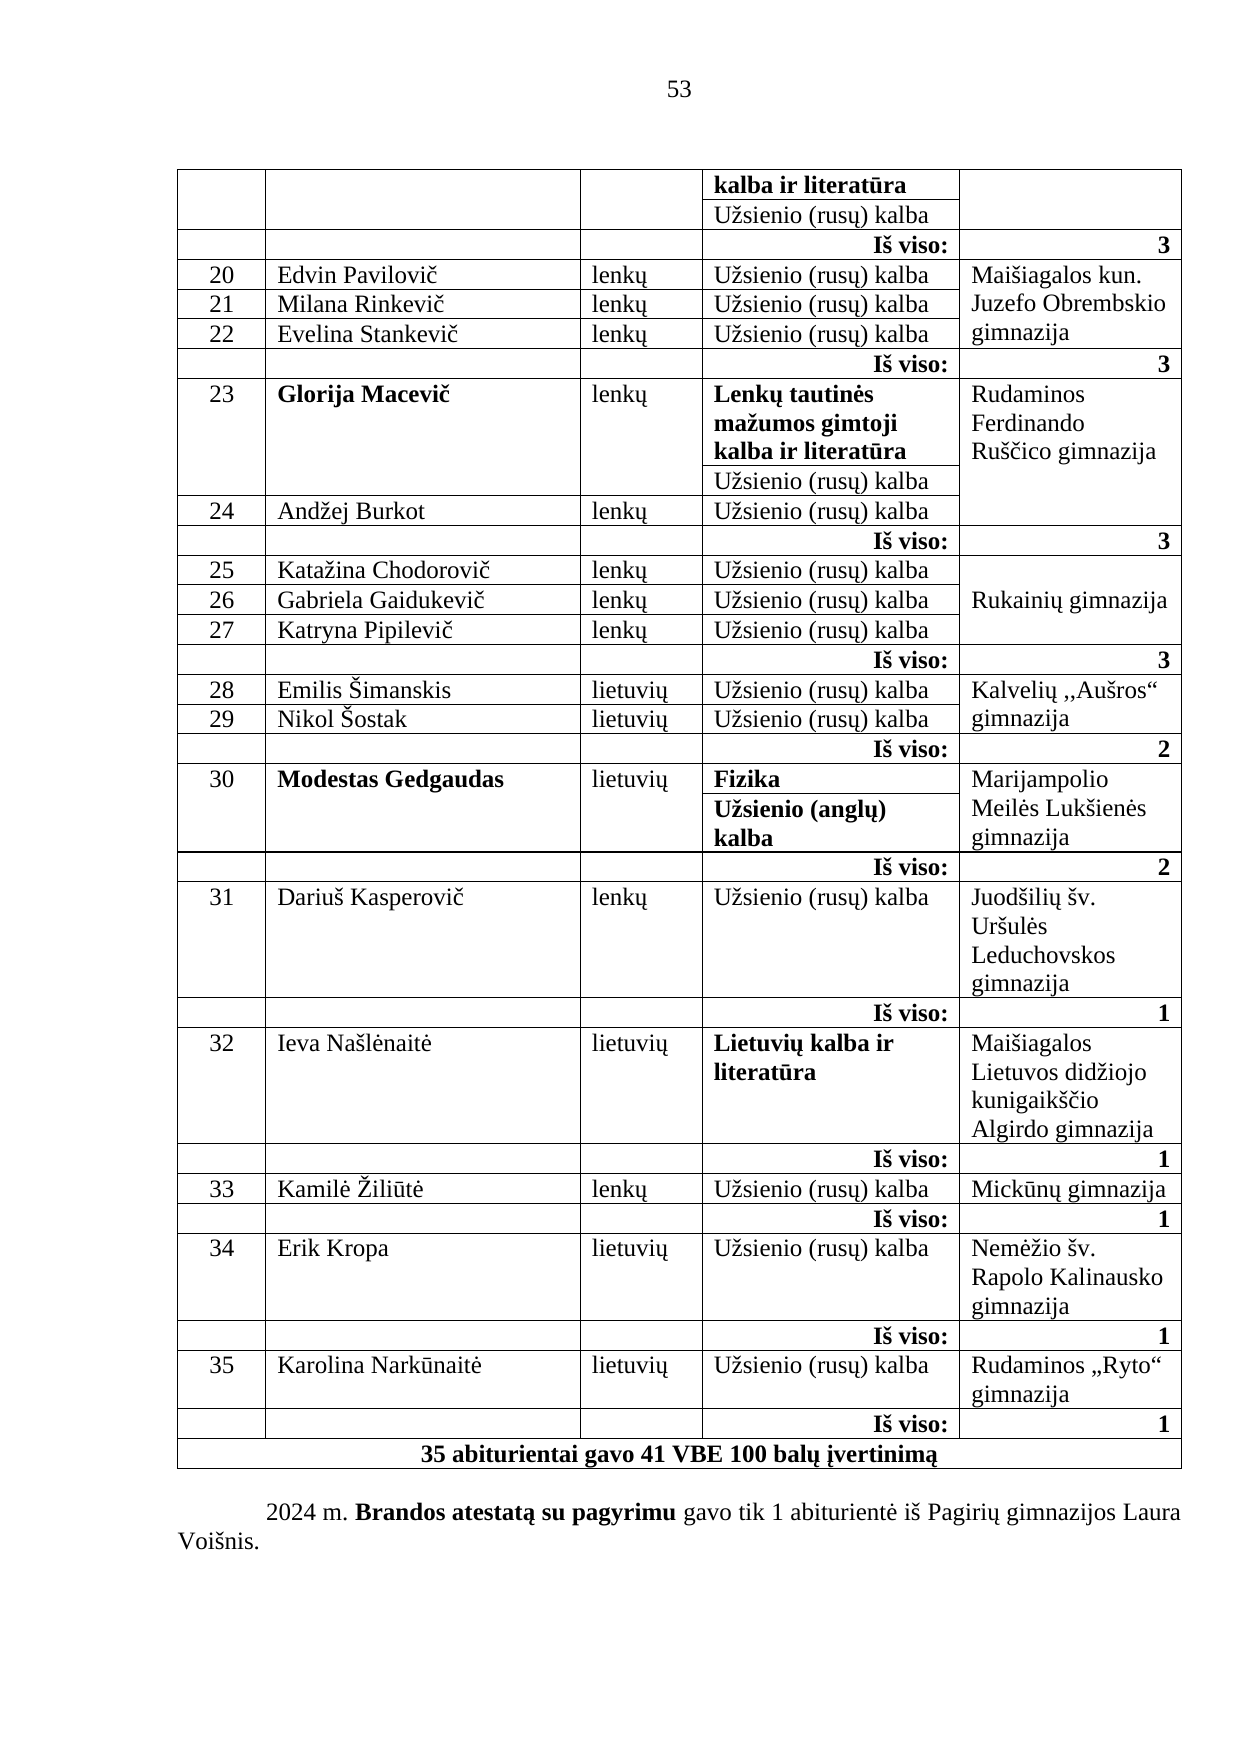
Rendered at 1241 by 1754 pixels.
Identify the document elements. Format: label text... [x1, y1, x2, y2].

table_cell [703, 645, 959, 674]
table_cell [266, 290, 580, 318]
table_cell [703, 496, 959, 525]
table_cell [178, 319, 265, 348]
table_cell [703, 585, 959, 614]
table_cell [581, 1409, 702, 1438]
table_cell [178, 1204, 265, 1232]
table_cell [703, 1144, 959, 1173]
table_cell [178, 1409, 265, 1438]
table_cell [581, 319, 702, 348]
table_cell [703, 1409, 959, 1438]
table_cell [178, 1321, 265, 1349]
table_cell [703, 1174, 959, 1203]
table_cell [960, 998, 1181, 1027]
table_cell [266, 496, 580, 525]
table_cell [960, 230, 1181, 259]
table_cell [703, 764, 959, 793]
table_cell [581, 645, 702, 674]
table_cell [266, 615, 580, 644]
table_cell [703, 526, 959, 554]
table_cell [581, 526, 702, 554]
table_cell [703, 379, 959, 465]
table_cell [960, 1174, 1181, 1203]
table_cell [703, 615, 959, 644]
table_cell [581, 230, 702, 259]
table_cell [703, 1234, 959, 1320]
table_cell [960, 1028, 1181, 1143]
text 2024 m. Brandos atestatą su pagyrimu gavo tik 1 abiturientė iš Pagirių gimnazijos Laura Voišnis. [177, 1497, 1181, 1555]
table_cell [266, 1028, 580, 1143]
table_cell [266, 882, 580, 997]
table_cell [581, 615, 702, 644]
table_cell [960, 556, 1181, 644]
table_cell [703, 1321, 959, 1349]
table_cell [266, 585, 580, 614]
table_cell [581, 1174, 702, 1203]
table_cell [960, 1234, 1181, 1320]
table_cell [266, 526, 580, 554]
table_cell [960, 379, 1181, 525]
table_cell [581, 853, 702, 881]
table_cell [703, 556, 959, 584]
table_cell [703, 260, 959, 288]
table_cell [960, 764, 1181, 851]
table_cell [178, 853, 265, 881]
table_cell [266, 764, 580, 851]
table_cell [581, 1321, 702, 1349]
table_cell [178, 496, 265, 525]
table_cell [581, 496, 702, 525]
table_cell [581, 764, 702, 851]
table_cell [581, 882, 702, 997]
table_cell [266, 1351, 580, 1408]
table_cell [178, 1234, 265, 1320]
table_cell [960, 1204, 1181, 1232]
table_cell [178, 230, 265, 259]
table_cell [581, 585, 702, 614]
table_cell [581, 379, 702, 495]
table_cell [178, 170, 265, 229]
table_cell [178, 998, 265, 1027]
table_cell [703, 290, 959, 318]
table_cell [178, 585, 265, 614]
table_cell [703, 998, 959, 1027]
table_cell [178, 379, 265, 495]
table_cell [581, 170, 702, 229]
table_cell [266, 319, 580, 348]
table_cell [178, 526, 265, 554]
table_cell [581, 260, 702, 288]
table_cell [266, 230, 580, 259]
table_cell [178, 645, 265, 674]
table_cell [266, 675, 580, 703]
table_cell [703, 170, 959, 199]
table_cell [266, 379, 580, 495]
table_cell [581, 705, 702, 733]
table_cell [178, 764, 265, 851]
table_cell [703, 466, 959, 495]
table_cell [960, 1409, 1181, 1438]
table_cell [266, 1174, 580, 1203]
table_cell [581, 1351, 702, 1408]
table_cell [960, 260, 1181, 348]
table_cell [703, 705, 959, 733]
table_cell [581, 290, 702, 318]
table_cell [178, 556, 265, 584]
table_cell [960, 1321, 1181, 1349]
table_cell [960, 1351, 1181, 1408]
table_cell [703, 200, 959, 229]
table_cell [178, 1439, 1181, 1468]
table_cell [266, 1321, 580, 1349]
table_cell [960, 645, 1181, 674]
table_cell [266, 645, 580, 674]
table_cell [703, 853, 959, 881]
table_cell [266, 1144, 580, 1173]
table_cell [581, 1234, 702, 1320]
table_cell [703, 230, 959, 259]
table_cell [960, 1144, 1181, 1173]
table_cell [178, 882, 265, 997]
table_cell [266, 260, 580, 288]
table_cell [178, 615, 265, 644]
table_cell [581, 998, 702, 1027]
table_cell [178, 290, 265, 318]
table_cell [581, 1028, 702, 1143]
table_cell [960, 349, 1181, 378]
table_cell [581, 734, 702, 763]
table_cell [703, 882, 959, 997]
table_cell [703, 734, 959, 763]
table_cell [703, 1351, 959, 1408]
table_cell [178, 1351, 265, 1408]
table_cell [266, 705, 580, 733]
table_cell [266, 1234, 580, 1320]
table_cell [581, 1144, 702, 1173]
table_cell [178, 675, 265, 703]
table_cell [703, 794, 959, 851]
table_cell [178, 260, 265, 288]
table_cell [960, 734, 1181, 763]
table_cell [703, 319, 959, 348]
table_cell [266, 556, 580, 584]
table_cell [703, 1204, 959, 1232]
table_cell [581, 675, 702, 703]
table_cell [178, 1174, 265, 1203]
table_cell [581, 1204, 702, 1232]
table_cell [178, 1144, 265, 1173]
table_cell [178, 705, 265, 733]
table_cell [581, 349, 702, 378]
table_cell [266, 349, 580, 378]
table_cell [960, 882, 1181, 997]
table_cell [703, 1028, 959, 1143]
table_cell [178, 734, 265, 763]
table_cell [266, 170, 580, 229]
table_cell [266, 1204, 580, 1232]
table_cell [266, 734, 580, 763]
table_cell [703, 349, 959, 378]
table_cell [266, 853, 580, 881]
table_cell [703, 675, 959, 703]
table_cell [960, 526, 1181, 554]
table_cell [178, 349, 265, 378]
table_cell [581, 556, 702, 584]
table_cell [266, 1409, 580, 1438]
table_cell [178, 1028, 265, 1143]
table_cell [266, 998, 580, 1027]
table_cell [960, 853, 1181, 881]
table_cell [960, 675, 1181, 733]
